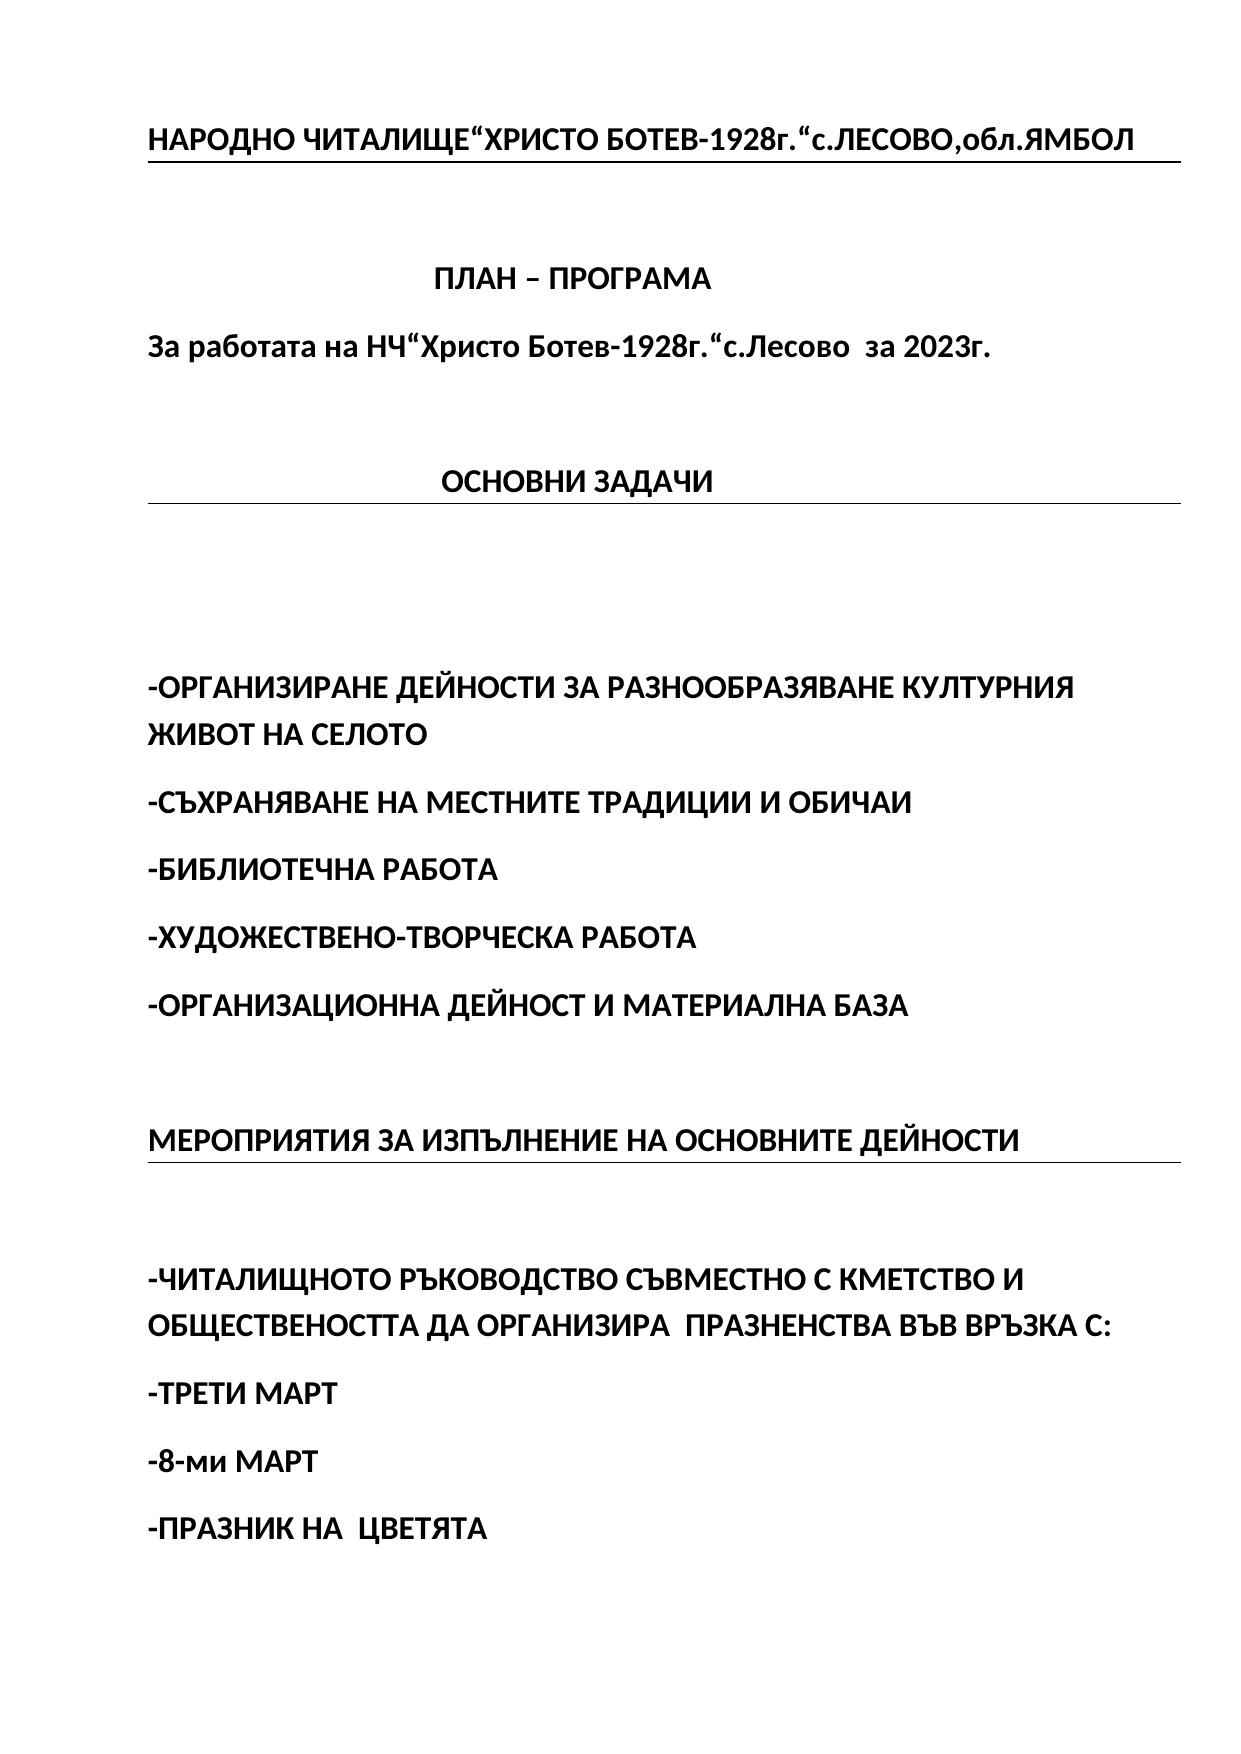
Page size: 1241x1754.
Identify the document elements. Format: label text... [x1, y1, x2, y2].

text -ТРЕТИ МАРТ [148, 1372, 1181, 1413]
text -ХУДОЖЕСТВЕНО-ТВОРЧЕСКА РАБОТА [148, 916, 1181, 957]
text -ОРГАНИЗАЦИОННА ДЕЙНОСТ И МАТЕРИАЛНА БАЗА [148, 983, 1181, 1024]
text МЕРОПРИЯТИЯ ЗА ИЗПЪЛНЕНИЕ НА ОСНОВНИТЕ ДЕЙНОСТИ [148, 1119, 1181, 1162]
text -8-ми МАРТ [148, 1439, 1181, 1480]
text -ЧИТАЛИЩНОТО РЪКОВОДСТВО СЪВМЕСТНО С КМЕТСТВО И ОБЩЕСТВЕНОСТТА ДА ОРГАНИЗИРА ПРАЗНЕНСТВА ВЪВ ВРЪЗКА С: [148, 1258, 1181, 1345]
text ПЛАН – ПРОГРАМА [148, 257, 1181, 298]
text -СЪХРАНЯВАНЕ НА МЕСТНИТЕ ТРАДИЦИИ И ОБИЧАИ [148, 781, 1181, 821]
text -ПРАЗНИК НА ЦВЕТЯТА [148, 1507, 1181, 1548]
text -ОРГАНИЗИРАНЕ ДЕЙНОСТИ ЗА РАЗНООБРАЗЯВАНЕ КУЛТУРНИЯ ЖИВОТ НА СЕЛОТО [148, 666, 1181, 754]
text За работата на НЧ“Христо Ботев-1928г.“с.Лесово за 2023г. [148, 325, 1181, 365]
text -БИБЛИОТЕЧНА РАБОТА [148, 848, 1181, 889]
text НАРОДНО ЧИТАЛИЩЕ“ХРИСТО БОТЕВ-1928г.“с.ЛЕСОВО,обл.ЯМБОЛ [148, 118, 1181, 161]
text ОСНОВНИ ЗАДАЧИ [148, 460, 1181, 503]
